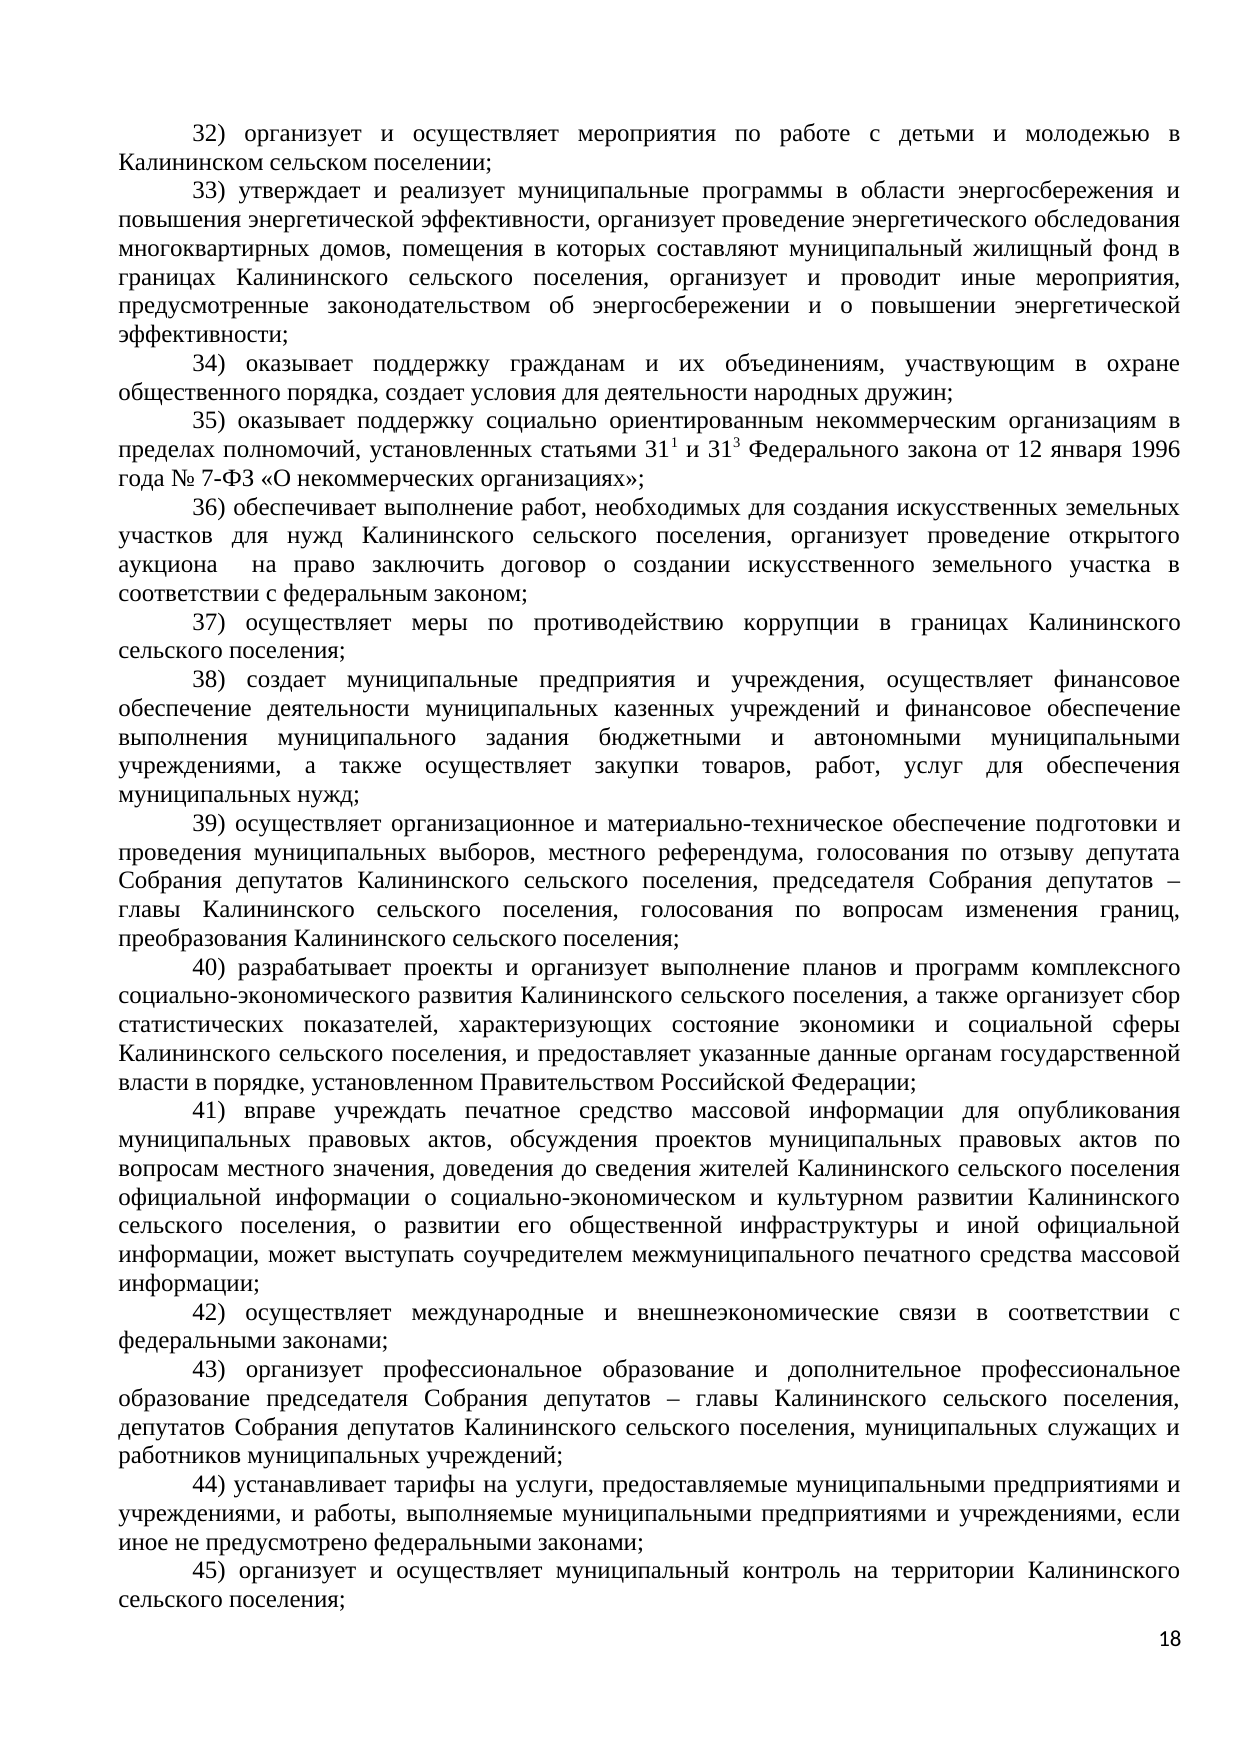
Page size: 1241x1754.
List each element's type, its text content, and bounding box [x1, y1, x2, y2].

text 34) оказывает поддержку гражданам и их объединениям, участвующим в охране общественного порядка, создает условия для деятельности народных дружин; [118, 348, 1181, 406]
text 45) организует и осуществляет муниципальный контроль на территории Калининского сельского поселения; [118, 1556, 1181, 1613]
text 36) обеспечивает выполнение работ, необходимых для создания искусственных земельных участков для нужд Калининского сельского поселения, организует проведение открытого аукциона на право заключить договор о создании искусственного земельного участка в соответствии с федеральным законом; [118, 492, 1181, 607]
text 33) утверждает и реализует муниципальные программы в области энергосбережения и повышения энергетической эффективности, организует проведение энергетического обследования многоквартирных домов, помещения в которых составляют муниципальный жилищный фонд в границах Калининского сельского поселения, организует и проводит иные мероприятия, предусмотренные законодательством об энергосбережении и о повышении энергетической эффективности; [118, 176, 1181, 348]
text 37) осуществляет меры по противодействию коррупции в границах Калининского сельского поселения; [118, 607, 1181, 664]
text 35) оказывает поддержку социально ориентированным некоммерческим организациям в пределах полномочий, установленных статьями 311 и 313 Федерального закона от 12 января 1996 года № 7-ФЗ «О некоммерческих организациях»; [118, 406, 1181, 492]
text 40) разрабатывает проекты и организует выполнение планов и программ комплексного социально-экономического развития Калининского сельского поселения, а также организует сбор статистических показателей, характеризующих состояние экономики и социальной сферы Калининского сельского поселения, и предоставляет указанные данные органам государственной власти в порядке, установленном Правительством Российской Федерации; [118, 952, 1181, 1096]
text 42) осуществляет международные и внешнеэкономические связи в соответствии с федеральными законами; [118, 1297, 1181, 1354]
text 43) организует профессиональное образование и дополнительное профессиональное образование председателя Собрания депутатов – главы Калининского сельского поселения, депутатов Собрания депутатов Калининского сельского поселения, муниципальных служащих и работников муниципальных учреждений; [118, 1354, 1181, 1469]
text 44) устанавливает тарифы на услуги, предоставляемые муниципальными предприятиями и учреждениями, и работы, выполняемые муниципальными предприятиями и учреждениями, если иное не предусмотрено федеральными законами; [118, 1469, 1181, 1556]
text 39) осуществляет организационное и материально-техническое обеспечение подготовки и проведения муниципальных выборов, местного референдума, голосования по отзыву депутата Собрания депутатов Калининского сельского поселения, председателя Собрания депутатов – главы Калининского сельского поселения, голосования по вопросам изменения границ, преобразования Калининского сельского поселения; [118, 808, 1181, 952]
text 38) создает муниципальные предприятия и учреждения, осуществляет финансовое обеспечение деятельности муниципальных казенных учреждений и финансовое обеспечение выполнения муниципального задания бюджетными и автономными муниципальными учреждениями, а также осуществляет закупки товаров, работ, услуг для обеспечения муниципальных нужд; [118, 664, 1181, 808]
text 32) организует и осуществляет мероприятия по работе с детьми и молодежью в Калининском сельском поселении; [118, 118, 1181, 176]
text 41) вправе учреждать печатное средство массовой информации для опубликования муниципальных правовых актов, обсуждения проектов муниципальных правовых актов по вопросам местного значения, доведения до сведения жителей Калининского сельского поселения официальной информации о социально-экономическом и культурном развитии Калининского сельского поселения, о развитии его общественной инфраструктуры и иной официальной информации, может выступать соучредителем межмуниципального печатного средства массовой информации; [118, 1096, 1181, 1297]
